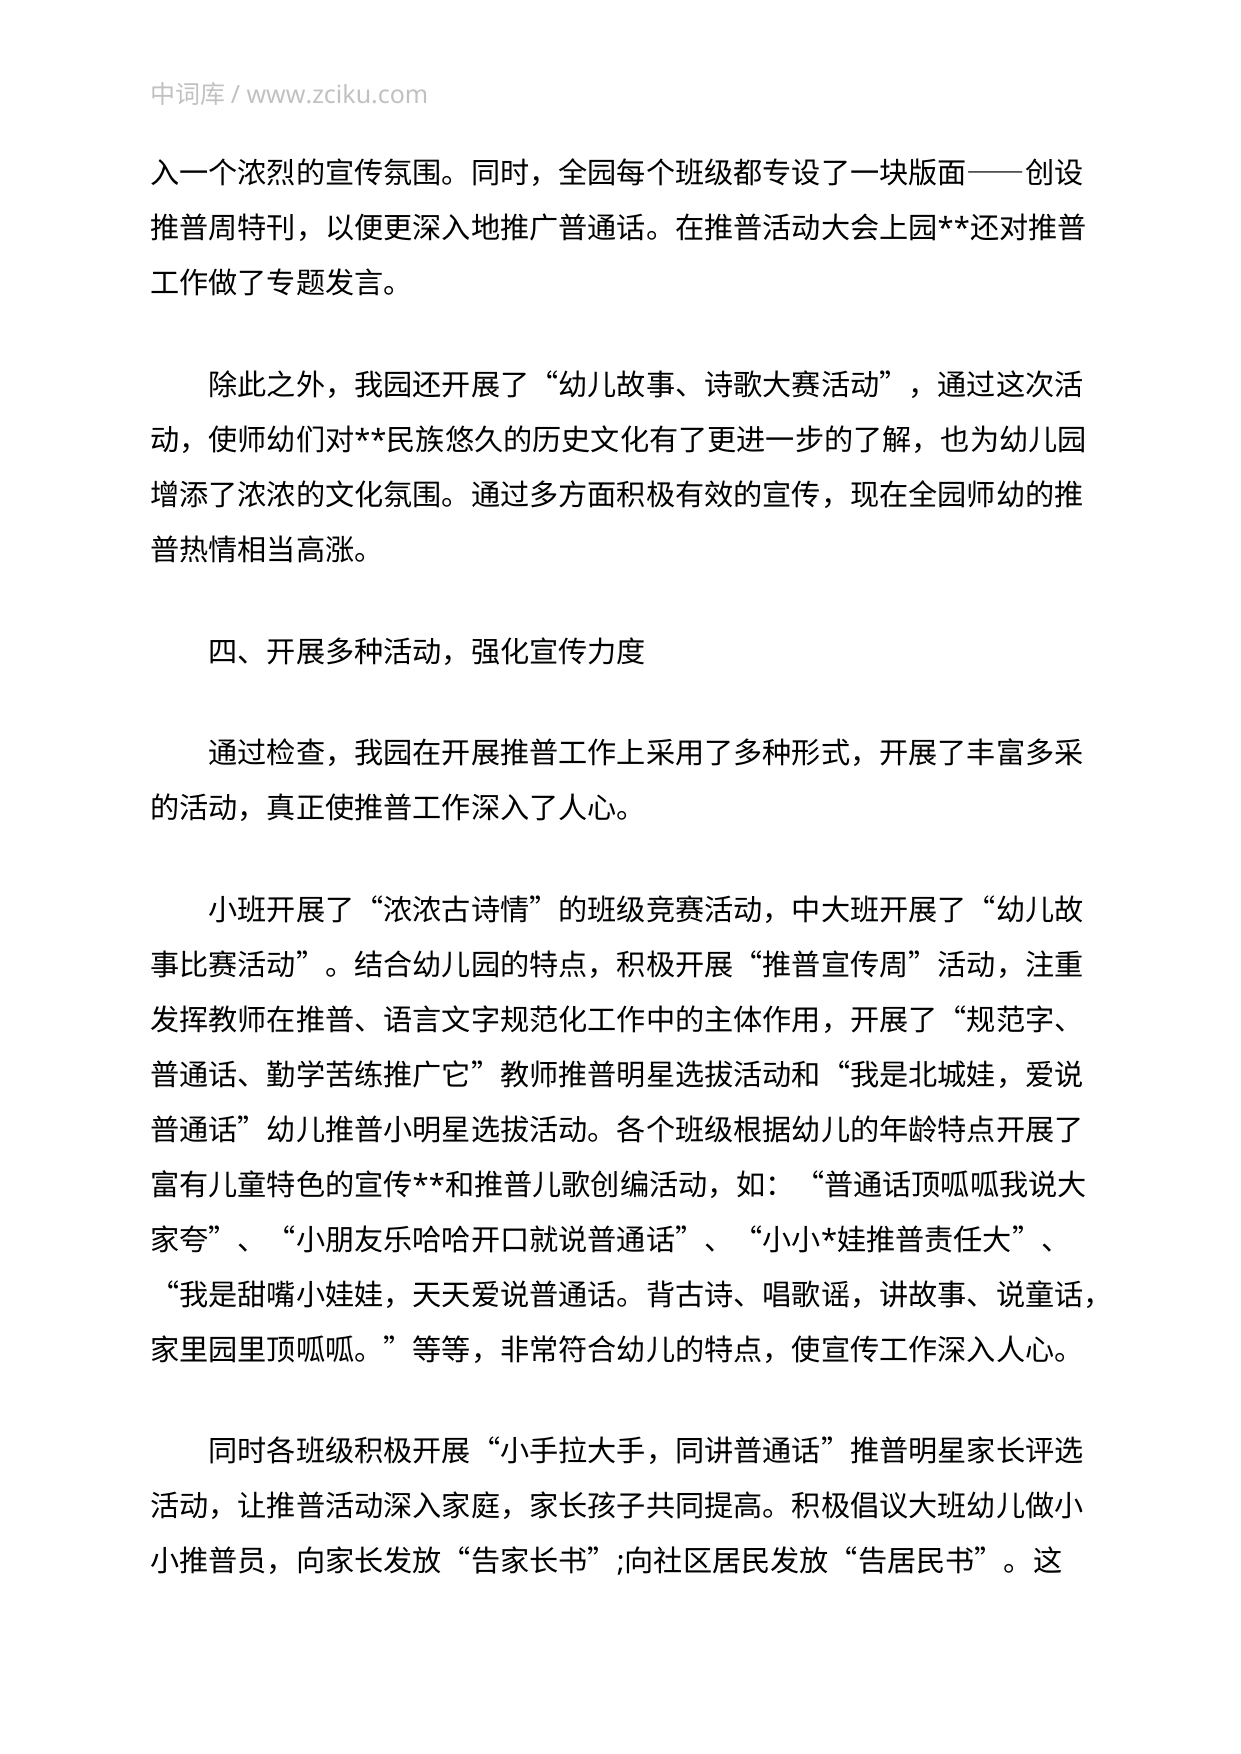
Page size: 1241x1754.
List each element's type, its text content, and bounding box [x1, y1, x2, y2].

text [150, 150, 1090, 302]
text 除此之外，我园还开展了“幼儿故事、诗歌大赛活动”，通过这次活动，使师幼们对**民族悠久的历史文化有了更进一步的了解，也为幼儿园增添了浓浓的文化氛围。通过多方面积极有效的宣传，现在全园师幼的推普热情相当高涨。 [150, 362, 1090, 569]
text 四、开展多种活动，强化宣传力度 [150, 628, 1090, 671]
text 小班开展了“浓浓古诗情”的班级竞赛活动，中大班开展了“幼儿故事比赛活动”。结合幼儿园的特点，积极开展“推普宣传周”活动，注重发挥教师在推普、语言文字规范化工作中的主体作用，开展了“规范字、普通话、勤学苦练推广它”教师推普明星选拔活动和“我是北城娃，爱说普通话”幼儿推普小明星选拔活动。各个班级根据幼儿的年龄特点开展了富有儿童特色的宣传**和推普儿歌创编活动，如：“普通话顶呱呱我说大家夸”、“小朋友乐哈哈开口就说普通话”、“小小*娃推普责任大”、“我是甜嘴小娃娃，天天爱说普通话。背古诗、唱歌谣，讲故事、说童话，家里园里顶呱呱。”等等，非常符合幼儿的特点，使宣传工作深入人心。 [150, 887, 1090, 1368]
text 通过检查，我园在开展推普工作上采用了多种形式，开展了丰富多采的活动，真正使推普工作深入了人心。 [150, 730, 1090, 827]
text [150, 1428, 1090, 1580]
